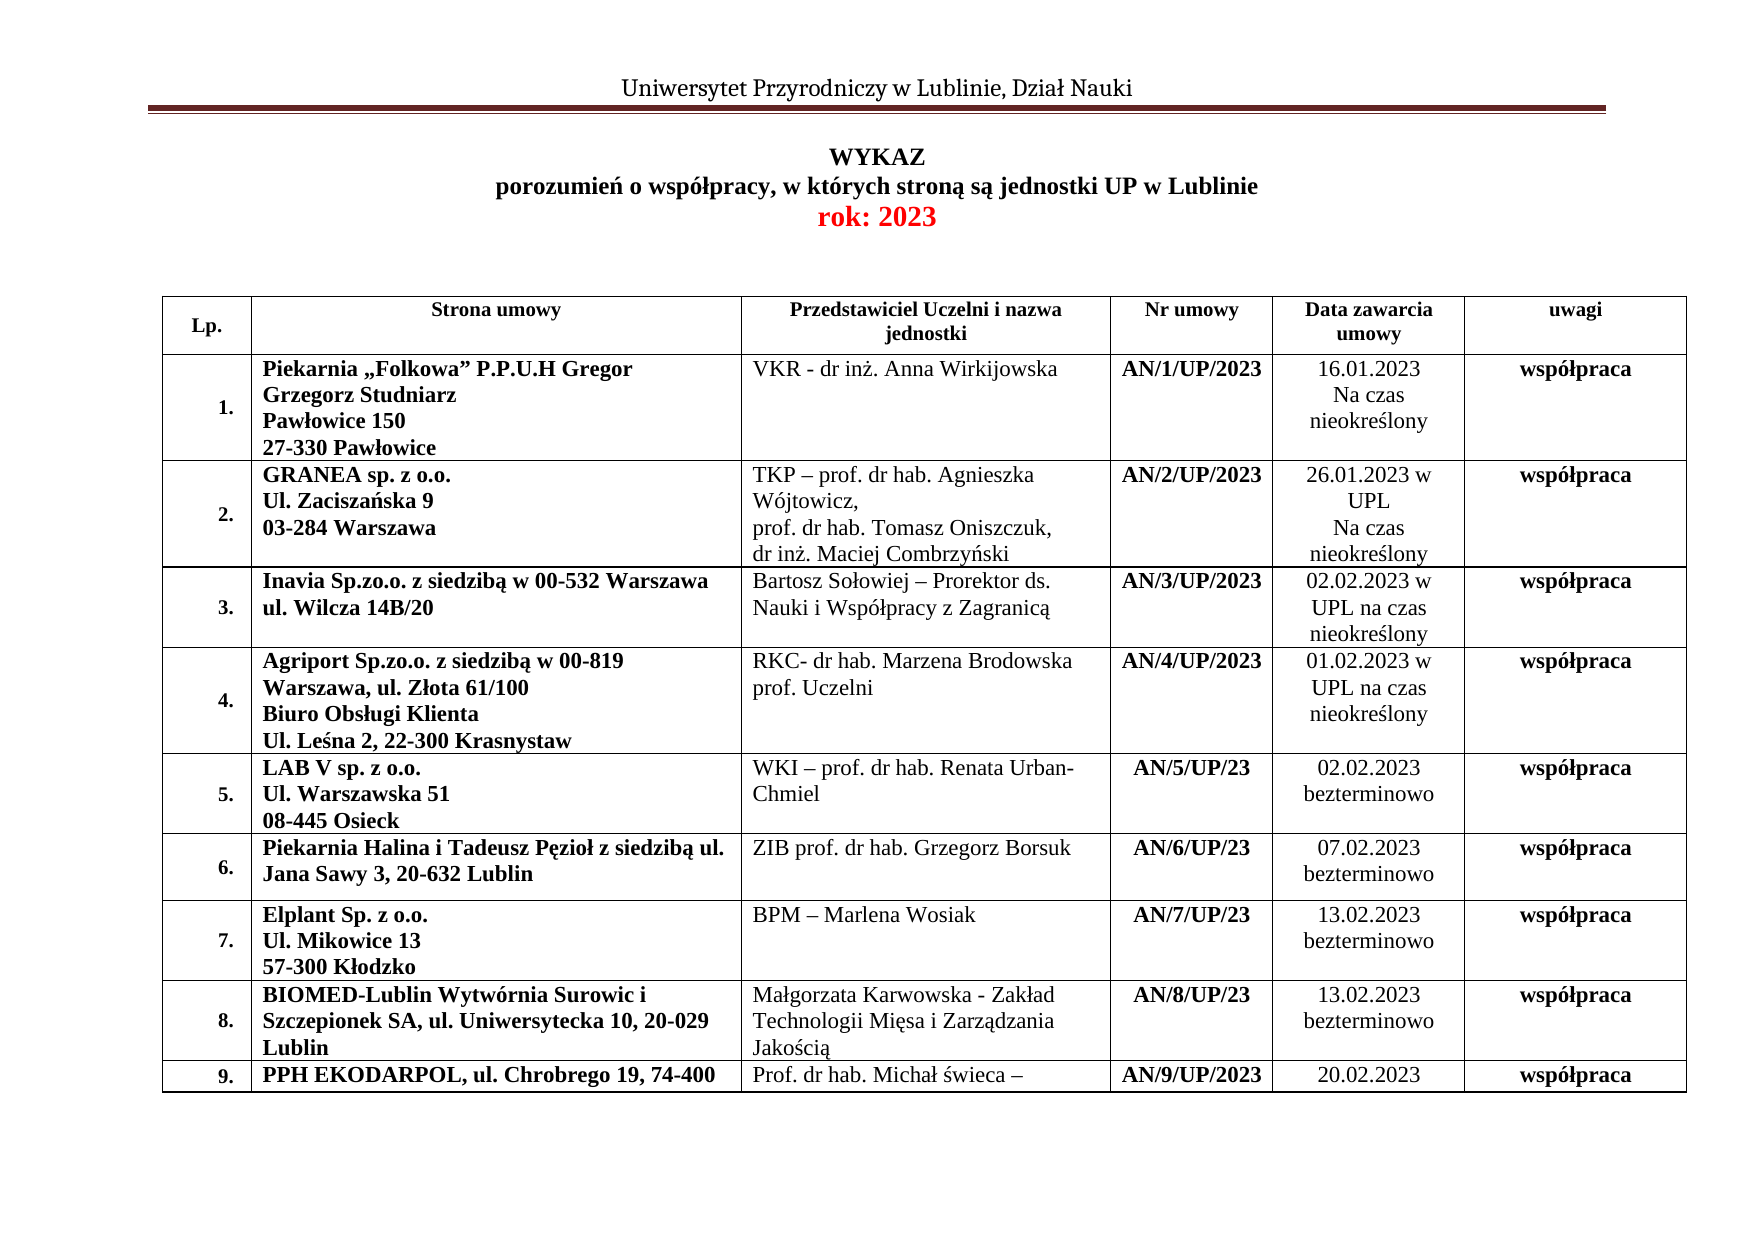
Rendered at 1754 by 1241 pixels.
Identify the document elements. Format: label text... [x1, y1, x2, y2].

table_cell AN/7/UP/23 [1111, 901, 1272, 980]
table_cell Elplant Sp. z o.o. Ul. Mikowice 13 57-300 Kłodzko [252, 901, 741, 980]
table_cell 02.02.2023 bezterminowo [1273, 754, 1464, 833]
table_cell AN/2/UP/2023 [1111, 461, 1272, 566]
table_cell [252, 1061, 741, 1091]
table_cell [742, 1061, 1110, 1091]
table_cell 6. [163, 834, 251, 900]
table_cell 20.02.2023 [1273, 1061, 1464, 1091]
table_cell współpraca [1465, 754, 1686, 833]
table_cell AN/4/UP/2023 [1111, 648, 1272, 753]
table_cell współpraca [1465, 461, 1686, 566]
table_cell współpraca [1465, 1061, 1686, 1091]
table_cell współpraca [1465, 568, 1686, 647]
table_cell BPM – Marlena Wosiak [742, 901, 1110, 980]
table_header Przedstawiciel Uczelni i nazwa jednostki [742, 297, 1110, 353]
table_cell BIOMED-Lublin Wytwórnia Surowic i Szczepionek SA, ul. Uniwersytecka 10, 20-029 Lublin [252, 981, 741, 1060]
table_header uwagi [1465, 297, 1686, 353]
table_cell 1. [163, 355, 251, 460]
table_cell 4. [163, 648, 251, 753]
table_cell AN/3/UP/2023 [1111, 568, 1272, 647]
table_cell AN/5/UP/23 [1111, 754, 1272, 833]
table_cell współpraca [1465, 355, 1686, 460]
table_cell współpraca [1465, 648, 1686, 753]
table_cell współpraca [1465, 981, 1686, 1060]
text WYKAZ [148, 142, 1606, 171]
table_cell 9. [163, 1061, 251, 1091]
table_header Strona umowy [252, 297, 741, 353]
text porozumień o współpracy, w których stroną są jednostki UP w Lublinie [148, 171, 1606, 199]
table_cell TKP – prof. dr hab. Agnieszka Wójtowicz, prof. dr hab. Tomasz Oniszczuk, dr inż. Maciej Combrzyński [742, 461, 1110, 566]
table_cell Bartosz Sołowiej – Prorektor ds. Nauki i Współpracy z Zagranicą [742, 568, 1110, 647]
table_cell 3. [163, 568, 251, 647]
table_cell współpraca [1465, 901, 1686, 980]
table_cell współpraca [1465, 834, 1686, 900]
table_cell 07.02.2023 bezterminowo [1273, 834, 1464, 900]
table_cell Agriport Sp.zo.o. z siedzibą w 00-819 Warszawa, ul. Złota 61/100 Biuro Obsługi Klienta Ul. Leśna 2, 22-300 Krasnystaw [252, 648, 741, 753]
text rok: 2023 [148, 199, 1606, 233]
table_cell 16.01.2023 Na czas nieokreślony [1273, 355, 1464, 460]
table_header Lp. [163, 297, 251, 353]
table_cell LAB V sp. z o.o. Ul. Warszawska 51 08-445 Osieck [252, 754, 741, 833]
table_header Nr umowy [1111, 297, 1272, 353]
table_header Data zawarcia umowy [1273, 297, 1464, 353]
table_cell 8. [163, 981, 251, 1060]
table_cell Piekarnia „Folkowa” P.P.U.H Gregor Grzegorz Studniarz Pawłowice 150 27-330 Pawłowice [252, 355, 741, 460]
table_cell ZIB prof. dr hab. Grzegorz Borsuk [742, 834, 1110, 900]
table_cell GRANEA sp. z o.o. Ul. Zaciszańska 9 03-284 Warszawa [252, 461, 741, 566]
table_cell 5. [163, 754, 251, 833]
table_cell 01.02.2023 w UPL na czas nieokreślony [1273, 648, 1464, 753]
table_cell AN/6/UP/23 [1111, 834, 1272, 900]
table_cell VKR - dr inż. Anna Wirkijowska [742, 355, 1110, 460]
table_cell Inavia Sp.zo.o. z siedzibą w 00-532 Warszawa ul. Wilcza 14B/20 [252, 568, 741, 647]
table_cell AN/1/UP/2023 [1111, 355, 1272, 460]
table_cell RKC- dr hab. Marzena Brodowska prof. Uczelni [742, 648, 1110, 753]
table_cell 26.01.2023 w UPL Na czas nieokreślony [1273, 461, 1464, 566]
table_cell 02.02.2023 w UPL na czas nieokreślony [1273, 568, 1464, 647]
table_cell Małgorzata Karwowska - Zakład Technologii Mięsa i Zarządzania Jakością [742, 981, 1110, 1060]
table_cell 7. [163, 901, 251, 980]
table_cell 13.02.2023 bezterminowo [1273, 981, 1464, 1060]
table_cell 13.02.2023 bezterminowo [1273, 901, 1464, 980]
table_cell WKI – prof. dr hab. Renata Urban-Chmiel [742, 754, 1110, 833]
table_cell AN/9/UP/2023 [1111, 1061, 1272, 1091]
table_cell Piekarnia Halina i Tadeusz Pęzioł z siedzibą ul. Jana Sawy 3, 20-632 Lublin [252, 834, 741, 900]
table_cell AN/8/UP/23 [1111, 981, 1272, 1060]
table_cell 2. [163, 461, 251, 566]
